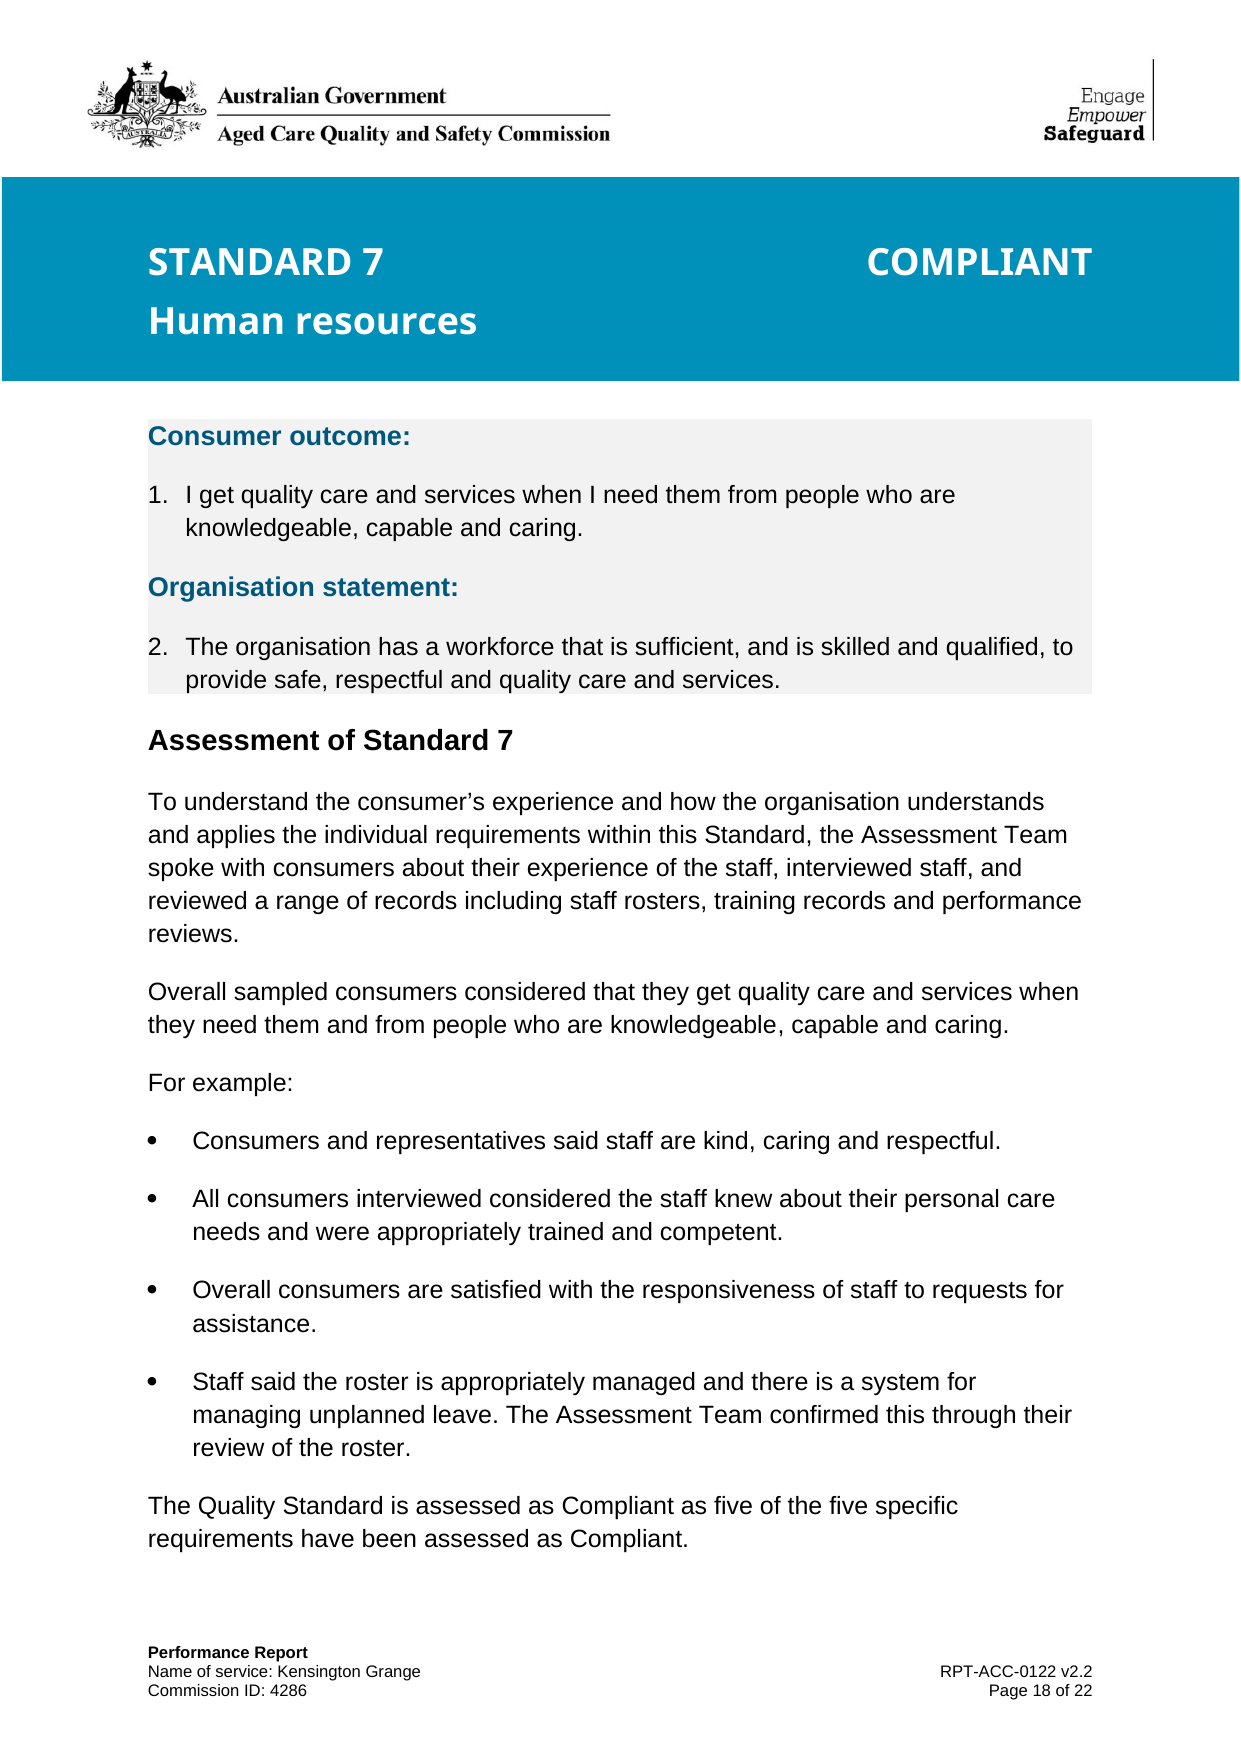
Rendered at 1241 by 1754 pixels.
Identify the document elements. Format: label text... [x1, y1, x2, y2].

subtitle Organisation statement: [148, 571, 1092, 603]
list Overall consumers are satisfied with the responsiveness of staff to requests for assistance. [148, 1275, 1092, 1337]
picture [1, 0, 1241, 169]
list All consumers interviewed considered the staff knew about their personal care needs and were appropriately trained and competent. [148, 1184, 1092, 1246]
subtitle STANDARD 7 COMPLIANT Human resources [148, 236, 1092, 345]
text Overall sampled consumers considered that they get quality care and services when they need them and from people who are knowledgeable, capable and caring. [148, 977, 1092, 1039]
text To understand the consumer’s experience and how the organisation understands and applies the individual requirements within this Standard, the Assessment Team spoke with consumers about their experience of the staff, interviewed staff, and reviewed a range of records including staff rosters, training records and performance reviews. [148, 787, 1092, 948]
list Consumers and representatives said staff are kind, caring and respectful. [148, 1126, 1092, 1155]
subtitle Assessment of Standard 7 [148, 723, 1092, 757]
text The Quality Standard is assessed as Compliant as five of the five specific requirements have been assessed as Compliant. [148, 1491, 1092, 1552]
text For example: [148, 1068, 1092, 1097]
list I get quality care and services when I need them from people who are knowledgeable, capable and caring. [148, 480, 1092, 542]
list Staff said the roster is appropriately managed and there is a system for managing unplanned leave. The Assessment Team confirmed this through their review of the roster. [148, 1367, 1092, 1461]
subtitle Consumer outcome: [148, 419, 1092, 451]
list The organisation has a workforce that is sufficient, and is skilled and qualified, to provide safe, respectful and quality care and services. [148, 632, 1092, 694]
